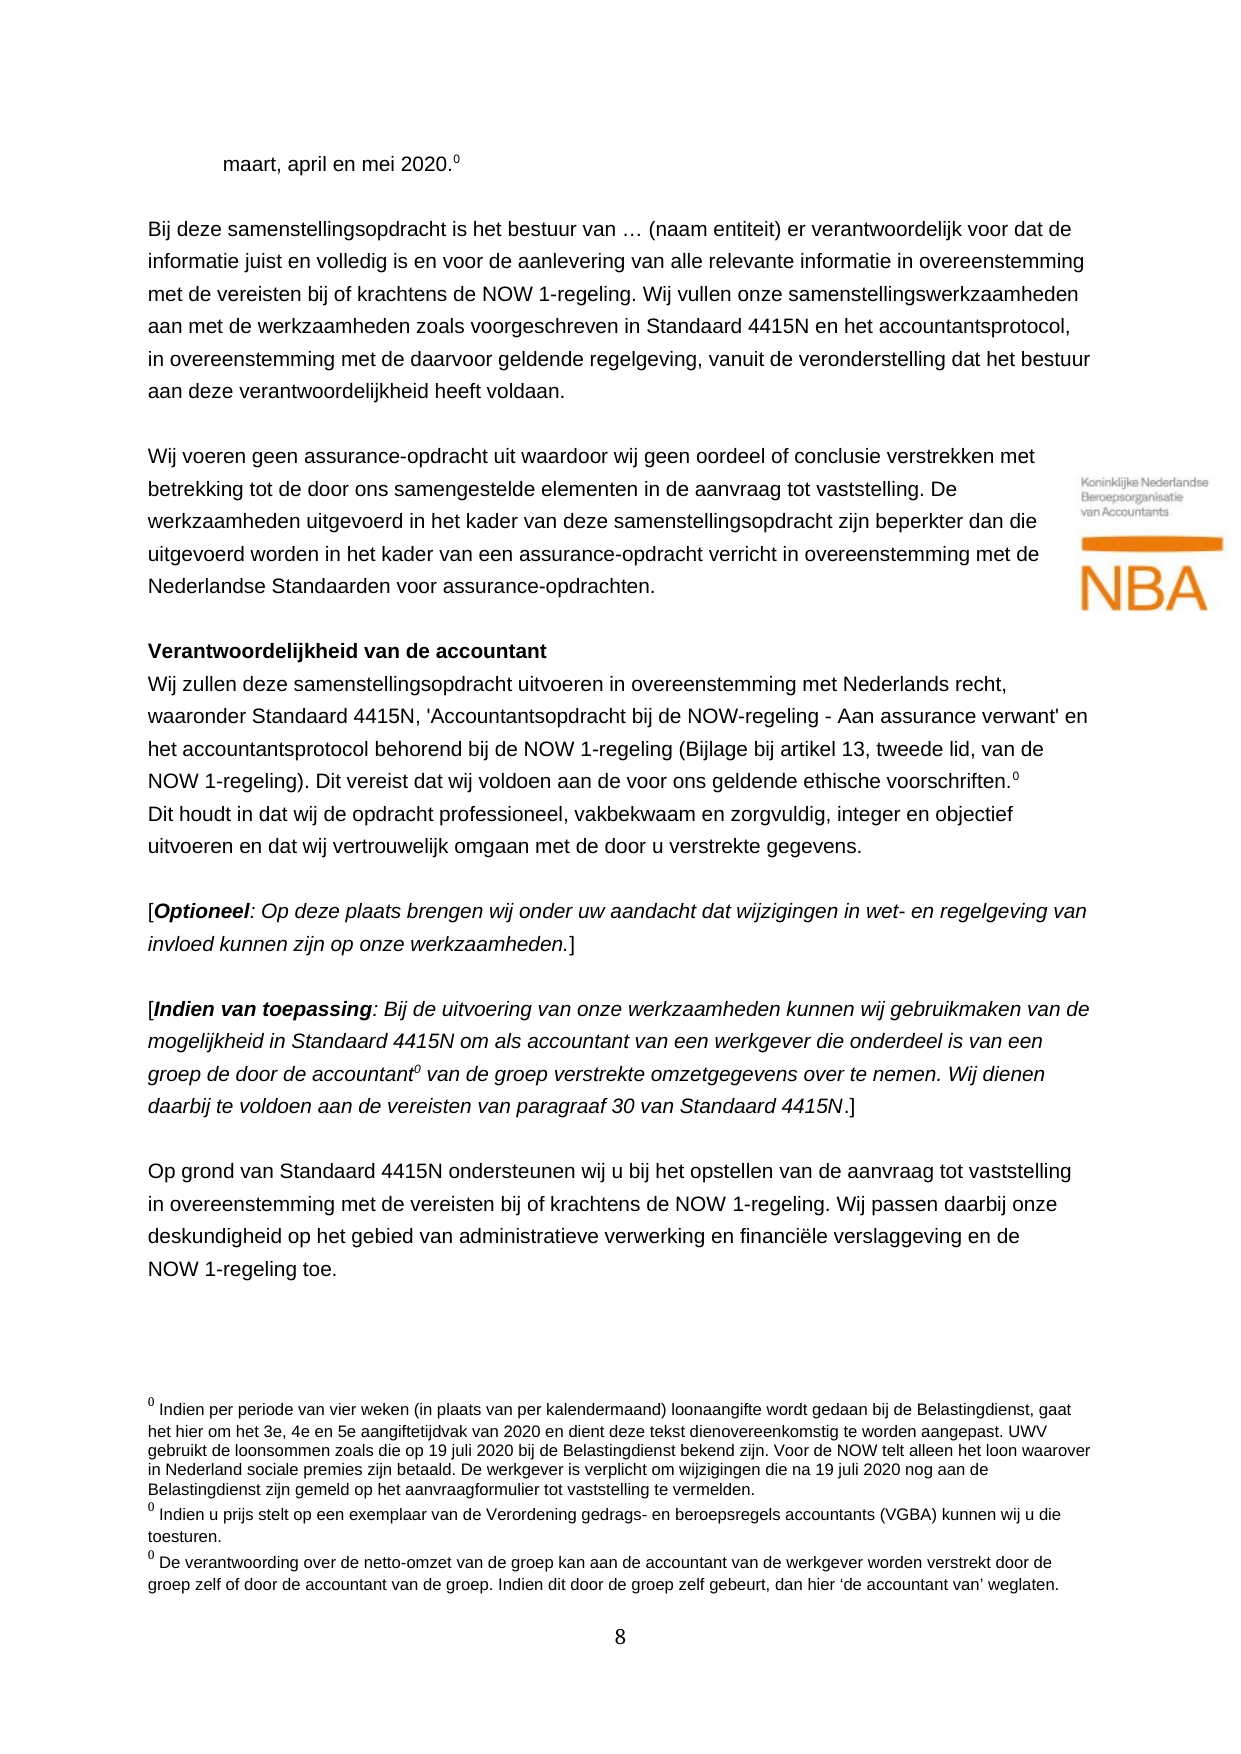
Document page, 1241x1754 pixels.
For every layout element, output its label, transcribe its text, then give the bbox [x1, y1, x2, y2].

text Wij voeren geen assurance-opdracht uit waardoor wij geen oordeel of conclusie verstrekken met betrekking tot de door ons samengestelde elementen in de aanvraag tot vaststelling. De werkzaamheden uitgevoerd in het kader van deze samenstellingsopdracht zijn beperkter dan die uitgevoerd worden in het kader van een assurance-opdracht verricht in overeenstemming met de Nederlandse Standaarden voor assurance-opdrachten. [148, 440, 1093, 603]
text [Optioneel: Op deze plaats brengen wij onder uw aandacht dat wijzigingen in wet- en regelgeving van invloed kunnen zijn op onze werkzaamheden.] [148, 895, 1093, 960]
text Wij zullen deze samenstellingsopdracht uitvoeren in overeenstemming met Nederlands recht, waaronder Standaard 4415N, 'Accountantsopdracht bij de NOW-regeling - Aan assurance verwant' en het accountantsprotocol behorend bij de NOW 1-regeling (Bijlage bij artikel 13, tweede lid, van de NOW 1-regeling). Dit vereist dat wij voldoen aan de voor ons geldende ethische voorschriften. [148, 668, 1093, 798]
text Dit houdt in dat wij de opdracht professioneel, vakbekwaam en zorgvuldig, integer en objectief uitvoeren en dat wij vertrouwelijk omgaan met de door u verstrekte gegevens. [148, 798, 1093, 863]
text Op grond van Standaard 4415N ondersteunen wij u bij het opstellen van de aanvraag tot vaststelling in overeenstemming met de vereisten bij of krachtens de NOW 1-regeling. Wij passen daarbij onze deskundigheid op het gebied van administratieve verwerking en financiële verslaggeving en de NOW 1-regeling toe. [148, 1155, 1093, 1285]
text Verantwoordelijkheid van de accountant [148, 635, 1093, 668]
text Bij deze samenstellingsopdracht is het bestuur van … (naam entiteit) er verantwoordelijk voor dat de informatie juist en volledig is en voor de aanlevering van alle relevante informatie in overeenstemming met de vereisten bij of krachtens de NOW 1-regeling. Wij vullen onze samenstellingswerkzaamheden aan met de werkzaamheden zoals voorgeschreven in Standaard 4415N en het accountantsprotocol, in overeenstemming met de daarvoor geldende regelgeving, vanuit de veronderstelling dat het bestuur aan deze verantwoordelijkheid heeft voldaan. [148, 213, 1093, 408]
text [Indien van toepassing: Bij de uitvoering van onze werkzaamheden kunnen wij gebruikmaken van de mogelijkheid in Standaard 4415N om als accountant van een werkgever die onderdeel is van een groep de door de accountant van de groep verstrekte omzetgegevens over te nemen. Wij dienen daarbij te voldoen aan de vereisten van paragraaf 30 van Standaard 4415N.] [148, 993, 1093, 1123]
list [185, 148, 1093, 180]
